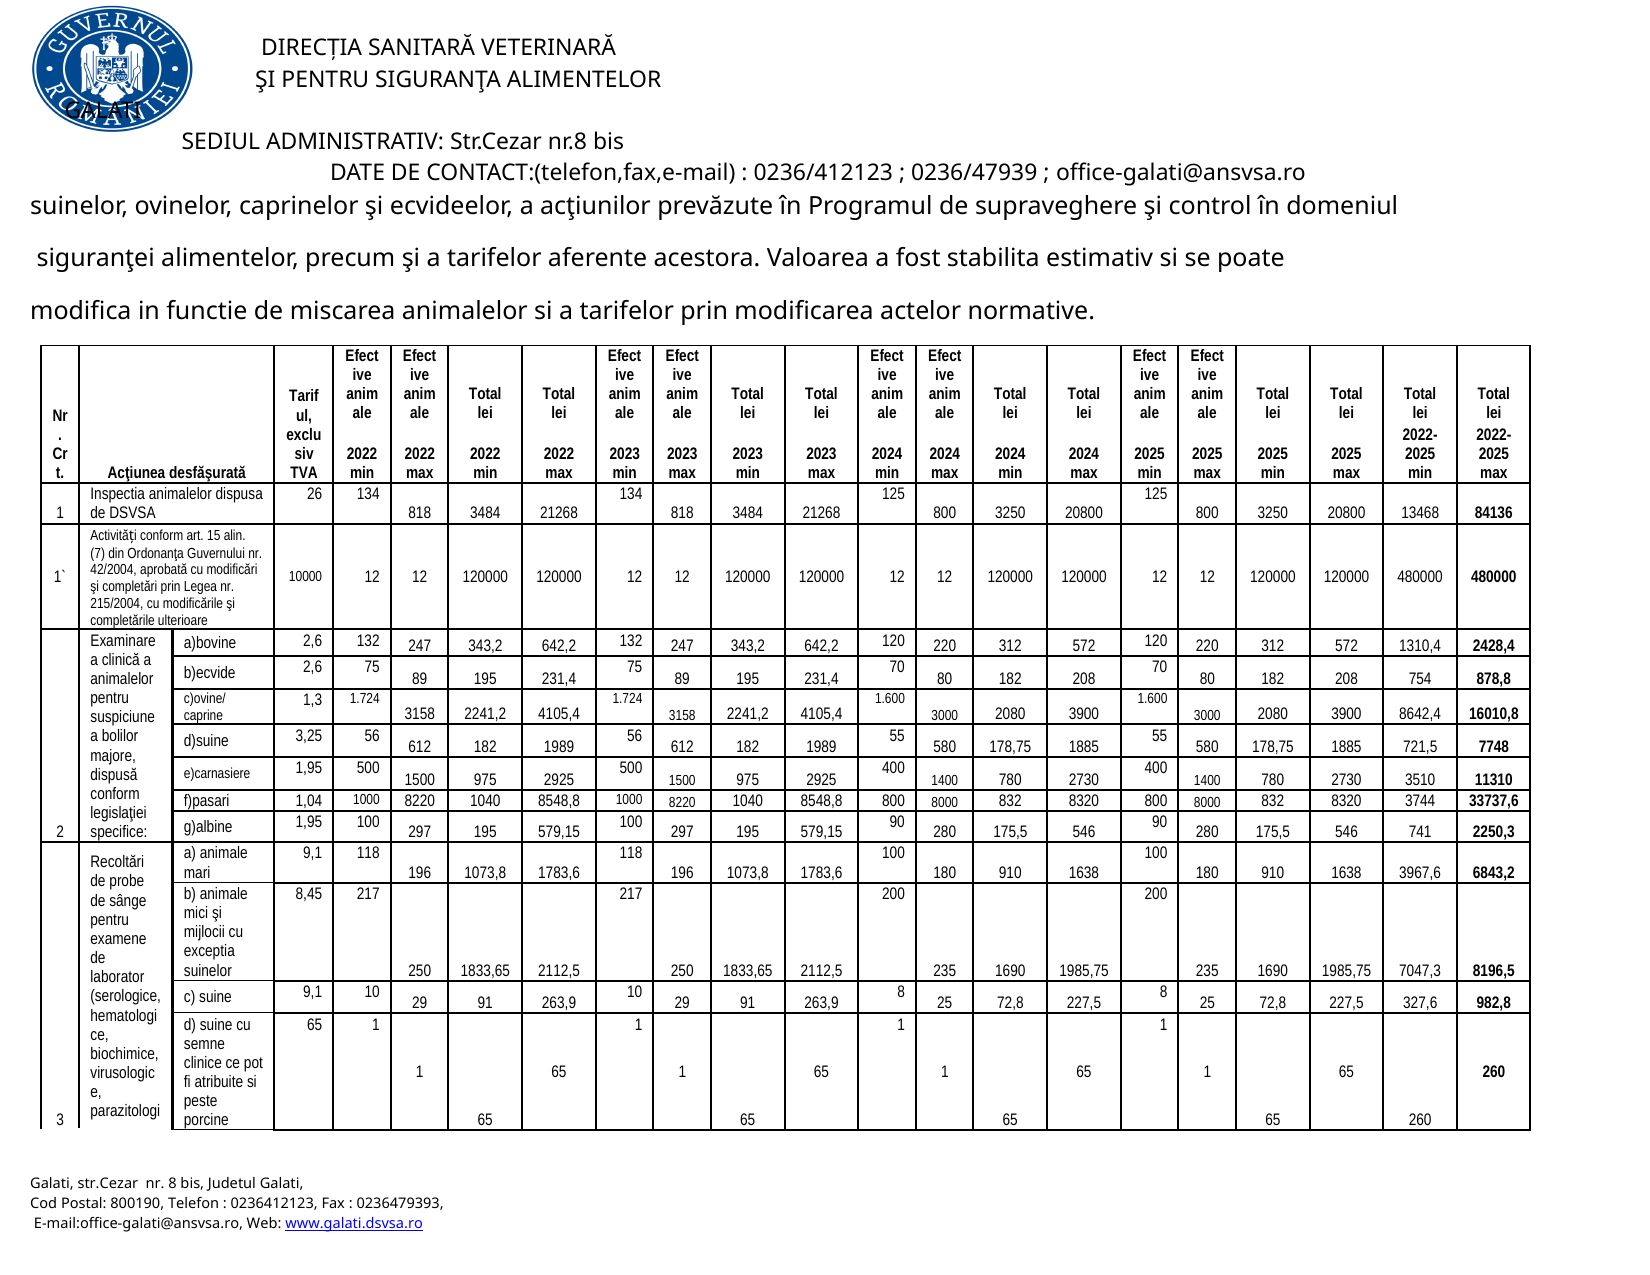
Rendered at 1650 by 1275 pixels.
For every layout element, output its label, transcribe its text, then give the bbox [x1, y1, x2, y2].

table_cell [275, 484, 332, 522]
text siguranţei alimentelor, precum şi a tarifelor aferente acestora. Valoarea a fost stabilita estimativ si se poate [30, 240, 1531, 274]
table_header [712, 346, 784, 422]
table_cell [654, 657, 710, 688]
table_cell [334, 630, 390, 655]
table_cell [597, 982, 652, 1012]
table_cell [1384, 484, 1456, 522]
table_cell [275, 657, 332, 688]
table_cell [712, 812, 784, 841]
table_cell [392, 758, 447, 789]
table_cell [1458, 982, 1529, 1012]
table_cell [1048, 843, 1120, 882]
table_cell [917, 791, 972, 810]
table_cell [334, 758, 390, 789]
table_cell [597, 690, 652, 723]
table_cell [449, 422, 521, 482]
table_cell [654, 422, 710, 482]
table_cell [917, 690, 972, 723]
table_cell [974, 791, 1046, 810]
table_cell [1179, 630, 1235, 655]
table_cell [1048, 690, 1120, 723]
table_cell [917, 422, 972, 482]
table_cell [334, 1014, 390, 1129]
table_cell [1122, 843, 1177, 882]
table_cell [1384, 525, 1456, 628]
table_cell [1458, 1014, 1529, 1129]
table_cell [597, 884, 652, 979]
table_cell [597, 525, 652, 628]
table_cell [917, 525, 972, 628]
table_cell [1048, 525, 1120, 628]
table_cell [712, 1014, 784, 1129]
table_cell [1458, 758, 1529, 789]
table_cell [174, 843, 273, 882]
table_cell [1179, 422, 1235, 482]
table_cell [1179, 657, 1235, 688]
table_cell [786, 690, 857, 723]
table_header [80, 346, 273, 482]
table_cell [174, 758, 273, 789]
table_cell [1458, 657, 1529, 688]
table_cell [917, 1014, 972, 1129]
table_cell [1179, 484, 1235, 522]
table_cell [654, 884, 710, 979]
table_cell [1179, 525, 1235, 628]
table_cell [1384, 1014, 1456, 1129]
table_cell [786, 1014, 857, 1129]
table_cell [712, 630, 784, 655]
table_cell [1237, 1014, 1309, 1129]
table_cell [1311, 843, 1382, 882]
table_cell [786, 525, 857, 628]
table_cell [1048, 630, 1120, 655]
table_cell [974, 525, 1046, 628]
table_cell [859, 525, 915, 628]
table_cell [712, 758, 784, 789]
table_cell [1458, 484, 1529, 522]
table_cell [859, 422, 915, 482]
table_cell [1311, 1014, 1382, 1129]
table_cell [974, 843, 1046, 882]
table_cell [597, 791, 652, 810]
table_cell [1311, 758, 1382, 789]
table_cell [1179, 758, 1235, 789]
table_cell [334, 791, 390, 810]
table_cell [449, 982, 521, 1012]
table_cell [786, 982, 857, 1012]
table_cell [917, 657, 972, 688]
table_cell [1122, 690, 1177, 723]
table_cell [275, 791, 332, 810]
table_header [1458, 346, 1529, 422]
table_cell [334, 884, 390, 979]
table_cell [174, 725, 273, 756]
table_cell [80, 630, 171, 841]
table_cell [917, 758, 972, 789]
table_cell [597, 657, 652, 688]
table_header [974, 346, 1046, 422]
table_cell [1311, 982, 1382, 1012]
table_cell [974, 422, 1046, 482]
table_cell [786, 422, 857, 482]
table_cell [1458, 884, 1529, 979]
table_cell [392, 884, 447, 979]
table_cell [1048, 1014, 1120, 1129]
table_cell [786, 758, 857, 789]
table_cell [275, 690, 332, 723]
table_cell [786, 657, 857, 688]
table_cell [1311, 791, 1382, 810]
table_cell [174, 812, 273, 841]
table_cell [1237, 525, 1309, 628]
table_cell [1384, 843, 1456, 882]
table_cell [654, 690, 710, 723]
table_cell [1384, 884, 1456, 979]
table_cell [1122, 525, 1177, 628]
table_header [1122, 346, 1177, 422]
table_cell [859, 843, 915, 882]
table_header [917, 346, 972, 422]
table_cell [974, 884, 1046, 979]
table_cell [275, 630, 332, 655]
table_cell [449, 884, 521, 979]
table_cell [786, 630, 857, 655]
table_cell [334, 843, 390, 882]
text modifica in functie de miscarea animalelor si a tarifelor prin modificarea actelor normative. [30, 292, 1531, 326]
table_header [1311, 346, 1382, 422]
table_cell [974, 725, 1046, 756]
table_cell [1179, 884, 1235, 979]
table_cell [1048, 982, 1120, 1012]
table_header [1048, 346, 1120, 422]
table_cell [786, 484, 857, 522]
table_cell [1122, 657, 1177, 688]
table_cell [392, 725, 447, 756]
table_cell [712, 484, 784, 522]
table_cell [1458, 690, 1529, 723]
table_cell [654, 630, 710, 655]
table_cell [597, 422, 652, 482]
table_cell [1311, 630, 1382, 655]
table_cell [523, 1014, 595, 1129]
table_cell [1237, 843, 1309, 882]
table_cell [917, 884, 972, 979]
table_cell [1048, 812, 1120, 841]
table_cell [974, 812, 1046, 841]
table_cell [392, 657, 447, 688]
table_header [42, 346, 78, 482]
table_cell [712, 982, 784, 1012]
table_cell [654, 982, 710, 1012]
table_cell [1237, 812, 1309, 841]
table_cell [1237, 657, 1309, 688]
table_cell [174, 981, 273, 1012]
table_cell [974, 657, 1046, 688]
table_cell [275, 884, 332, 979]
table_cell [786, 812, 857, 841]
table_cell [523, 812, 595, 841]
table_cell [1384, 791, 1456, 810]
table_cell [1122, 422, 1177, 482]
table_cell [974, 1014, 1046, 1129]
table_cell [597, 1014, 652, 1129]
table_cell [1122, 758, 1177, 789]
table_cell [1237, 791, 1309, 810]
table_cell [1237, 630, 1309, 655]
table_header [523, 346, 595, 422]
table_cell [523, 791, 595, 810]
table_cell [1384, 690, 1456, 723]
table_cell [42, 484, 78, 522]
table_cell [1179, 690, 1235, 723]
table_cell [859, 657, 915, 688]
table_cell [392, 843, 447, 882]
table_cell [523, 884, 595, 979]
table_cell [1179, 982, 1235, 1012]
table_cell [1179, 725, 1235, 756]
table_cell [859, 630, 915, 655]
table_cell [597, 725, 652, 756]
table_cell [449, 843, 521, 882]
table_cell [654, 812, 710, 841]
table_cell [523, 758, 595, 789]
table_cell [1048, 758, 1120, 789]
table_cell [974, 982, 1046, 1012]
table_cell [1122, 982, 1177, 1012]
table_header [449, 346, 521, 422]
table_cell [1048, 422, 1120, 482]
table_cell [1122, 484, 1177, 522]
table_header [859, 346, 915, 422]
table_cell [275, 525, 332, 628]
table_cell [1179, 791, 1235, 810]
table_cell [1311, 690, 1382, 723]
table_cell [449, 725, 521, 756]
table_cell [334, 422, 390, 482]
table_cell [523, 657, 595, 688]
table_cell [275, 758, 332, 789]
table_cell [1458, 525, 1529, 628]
text suinelor, ovinelor, caprinelor şi ecvideelor, a acţiunilor prevăzute în Programul de supraveghere şi control în domeniul [30, 187, 1531, 222]
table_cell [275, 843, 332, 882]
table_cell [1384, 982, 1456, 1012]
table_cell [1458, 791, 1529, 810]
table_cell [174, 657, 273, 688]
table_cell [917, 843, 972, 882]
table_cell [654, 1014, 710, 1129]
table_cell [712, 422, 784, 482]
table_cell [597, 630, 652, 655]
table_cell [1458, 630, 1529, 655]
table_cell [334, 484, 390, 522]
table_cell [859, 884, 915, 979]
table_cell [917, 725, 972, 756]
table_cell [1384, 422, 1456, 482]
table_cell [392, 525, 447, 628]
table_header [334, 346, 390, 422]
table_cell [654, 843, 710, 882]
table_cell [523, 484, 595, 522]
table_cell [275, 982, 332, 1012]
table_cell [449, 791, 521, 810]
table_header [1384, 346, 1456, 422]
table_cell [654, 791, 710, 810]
picture [30, 4, 194, 133]
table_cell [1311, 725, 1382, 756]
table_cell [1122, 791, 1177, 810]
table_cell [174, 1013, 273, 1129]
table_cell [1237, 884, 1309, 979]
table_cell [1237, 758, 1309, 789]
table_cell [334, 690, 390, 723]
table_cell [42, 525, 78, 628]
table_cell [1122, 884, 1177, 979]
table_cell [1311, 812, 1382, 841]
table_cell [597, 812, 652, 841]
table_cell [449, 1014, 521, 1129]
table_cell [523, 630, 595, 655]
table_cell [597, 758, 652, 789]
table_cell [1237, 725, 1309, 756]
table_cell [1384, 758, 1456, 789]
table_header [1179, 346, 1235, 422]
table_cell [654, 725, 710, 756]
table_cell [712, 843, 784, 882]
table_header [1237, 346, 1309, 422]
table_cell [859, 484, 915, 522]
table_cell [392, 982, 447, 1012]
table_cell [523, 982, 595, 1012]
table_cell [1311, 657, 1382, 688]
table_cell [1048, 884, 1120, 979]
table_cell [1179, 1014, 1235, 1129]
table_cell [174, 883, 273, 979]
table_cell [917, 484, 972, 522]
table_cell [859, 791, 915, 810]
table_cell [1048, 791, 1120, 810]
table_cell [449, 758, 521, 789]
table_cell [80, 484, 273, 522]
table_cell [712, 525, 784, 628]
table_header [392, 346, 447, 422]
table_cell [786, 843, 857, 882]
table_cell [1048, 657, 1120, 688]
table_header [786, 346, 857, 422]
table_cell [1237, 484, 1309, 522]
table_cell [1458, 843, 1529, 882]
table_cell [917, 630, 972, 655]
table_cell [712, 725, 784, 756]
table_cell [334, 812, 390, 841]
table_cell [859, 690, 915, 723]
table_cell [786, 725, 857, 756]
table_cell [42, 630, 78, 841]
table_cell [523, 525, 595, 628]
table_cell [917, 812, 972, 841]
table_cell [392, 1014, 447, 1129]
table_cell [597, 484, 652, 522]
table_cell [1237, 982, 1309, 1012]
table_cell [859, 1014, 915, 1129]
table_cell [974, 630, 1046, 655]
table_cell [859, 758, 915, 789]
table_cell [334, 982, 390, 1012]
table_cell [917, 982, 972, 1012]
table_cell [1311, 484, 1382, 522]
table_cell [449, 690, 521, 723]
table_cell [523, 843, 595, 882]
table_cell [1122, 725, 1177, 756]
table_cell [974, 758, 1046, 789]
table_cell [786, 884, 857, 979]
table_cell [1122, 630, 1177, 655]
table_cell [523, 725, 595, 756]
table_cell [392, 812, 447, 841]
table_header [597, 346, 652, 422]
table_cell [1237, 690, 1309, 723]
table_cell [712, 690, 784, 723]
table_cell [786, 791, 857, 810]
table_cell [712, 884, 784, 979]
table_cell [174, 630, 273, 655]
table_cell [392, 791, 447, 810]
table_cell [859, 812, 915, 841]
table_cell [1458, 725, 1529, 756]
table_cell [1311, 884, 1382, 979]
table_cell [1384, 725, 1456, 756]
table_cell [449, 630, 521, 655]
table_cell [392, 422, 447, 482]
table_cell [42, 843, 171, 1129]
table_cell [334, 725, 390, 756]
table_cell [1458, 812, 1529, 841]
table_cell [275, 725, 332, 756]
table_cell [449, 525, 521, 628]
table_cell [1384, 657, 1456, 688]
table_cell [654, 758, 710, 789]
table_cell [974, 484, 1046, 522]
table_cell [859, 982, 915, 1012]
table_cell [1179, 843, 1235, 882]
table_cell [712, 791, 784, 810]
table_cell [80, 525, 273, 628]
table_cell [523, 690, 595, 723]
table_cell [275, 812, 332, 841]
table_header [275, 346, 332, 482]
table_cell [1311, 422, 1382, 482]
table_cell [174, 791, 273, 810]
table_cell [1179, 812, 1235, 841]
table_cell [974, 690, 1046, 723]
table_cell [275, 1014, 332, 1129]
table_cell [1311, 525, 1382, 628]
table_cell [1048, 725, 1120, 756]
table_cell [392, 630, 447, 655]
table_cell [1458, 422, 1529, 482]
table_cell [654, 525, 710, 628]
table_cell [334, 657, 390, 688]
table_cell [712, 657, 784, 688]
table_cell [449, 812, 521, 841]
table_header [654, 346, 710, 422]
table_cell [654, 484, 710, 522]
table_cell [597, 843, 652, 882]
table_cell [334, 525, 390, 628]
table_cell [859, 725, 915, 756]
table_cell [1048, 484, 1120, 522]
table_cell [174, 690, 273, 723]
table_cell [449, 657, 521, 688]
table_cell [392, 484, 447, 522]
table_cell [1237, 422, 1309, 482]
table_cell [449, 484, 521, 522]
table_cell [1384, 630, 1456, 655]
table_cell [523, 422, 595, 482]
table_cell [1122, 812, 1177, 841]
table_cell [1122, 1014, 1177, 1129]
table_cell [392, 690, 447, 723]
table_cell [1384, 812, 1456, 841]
